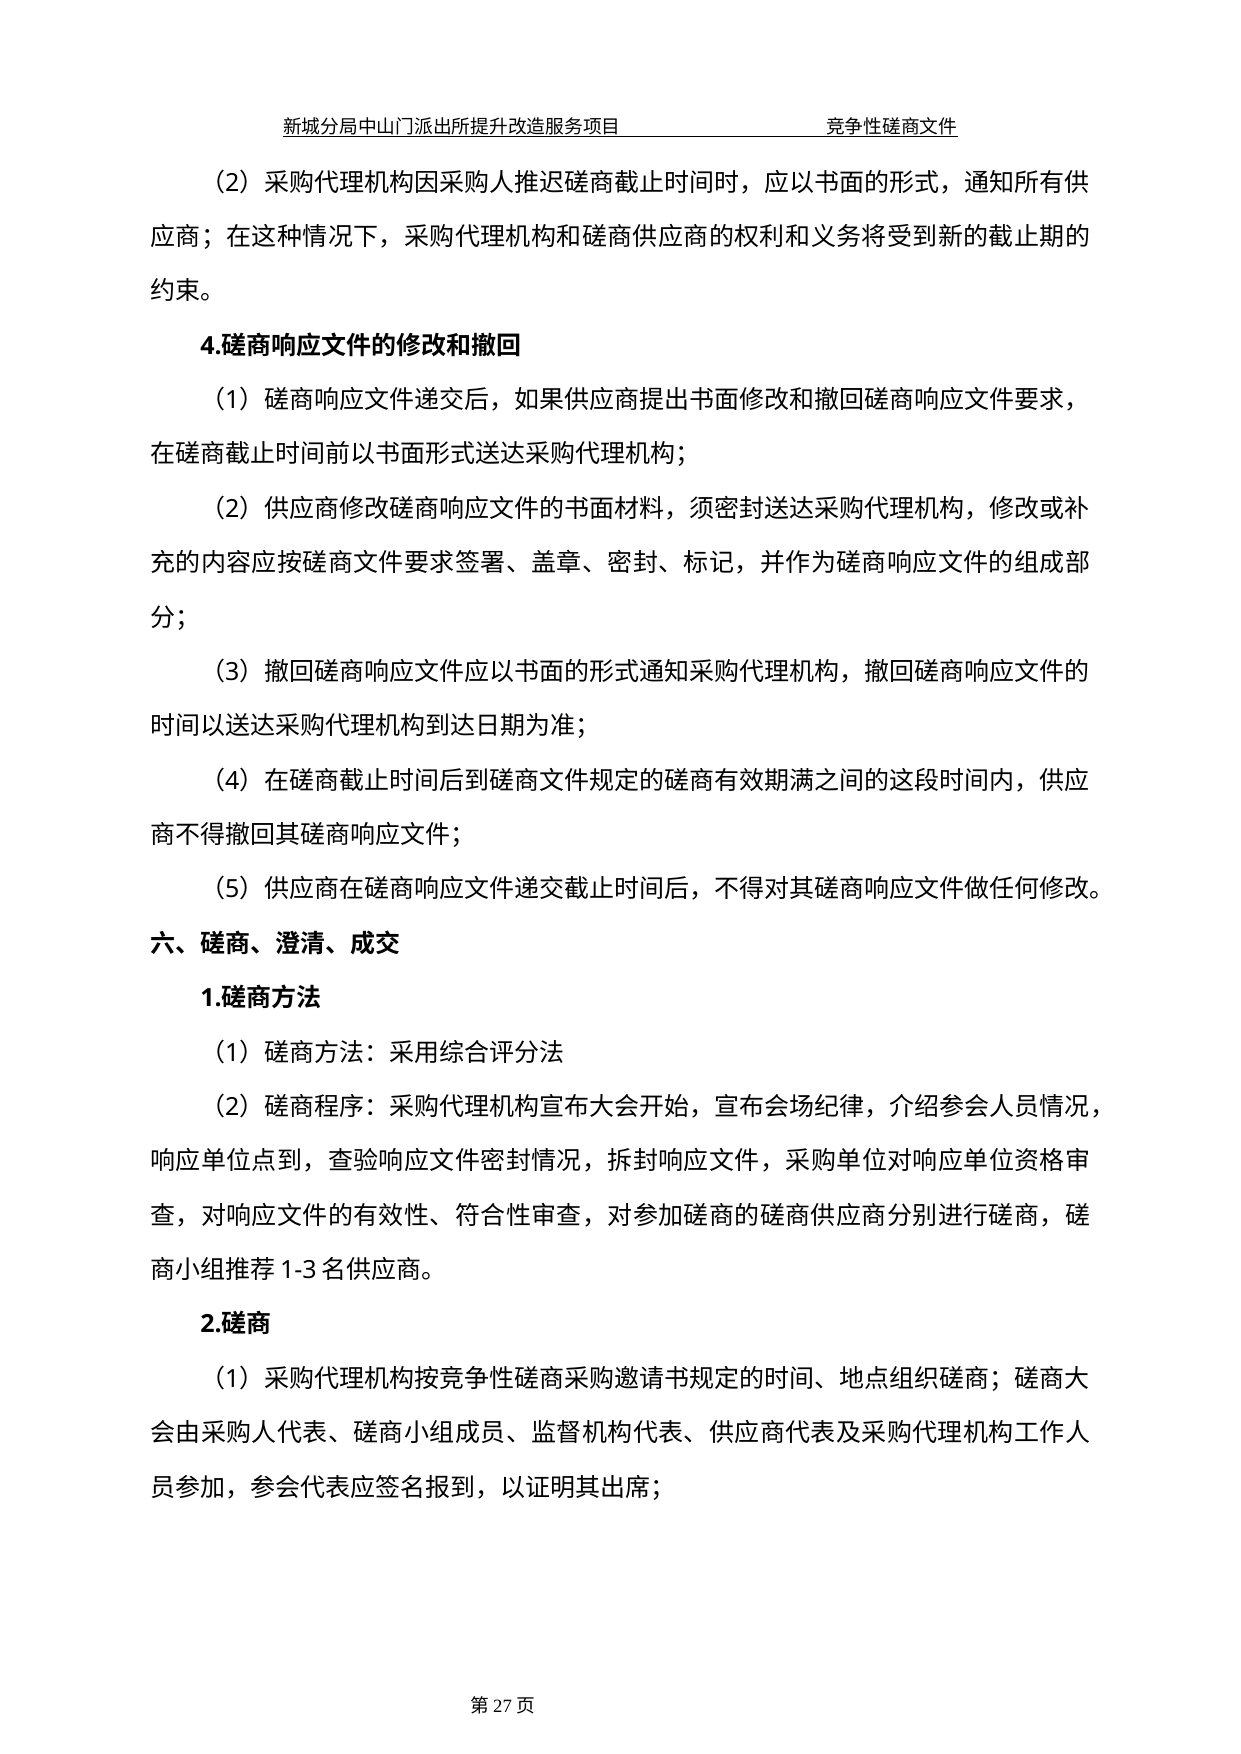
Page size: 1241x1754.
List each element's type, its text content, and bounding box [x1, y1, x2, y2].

text （3）撤回磋商响应文件应以书面的形式通知采购代理机构，撤回磋商响应文件的时间以送达采购代理机构到达日期为准； [150, 651, 1090, 742]
text （2）供应商修改磋商响应文件的书面材料，须密封送达采购代理机构，修改或补充的内容应按磋商文件要求签署、盖章、密封、标记，并作为磋商响应文件的组成部分； [150, 488, 1090, 633]
text （1）采购代理机构按竞争性磋商采购邀请书规定的时间、地点组织磋商；磋商大会由采购人代表、磋商小组成员、监督机构代表、供应商代表及采购代理机构工作人员参加，参会代表应签名报到，以证明其出席； [150, 1358, 1090, 1503]
text （1）磋商方法：采用综合评分法 [150, 1032, 1090, 1068]
text 六、磋商、澄清、成交 [150, 923, 1090, 959]
text （1）磋商响应文件递交后，如果供应商提出书面修改和撤回磋商响应文件要求，在磋商截止时间前以书面形式送达采购代理机构； [150, 379, 1090, 470]
text （5）供应商在磋商响应文件递交截止时间后，不得对其磋商响应文件做任何修改。 [150, 869, 1090, 905]
text （2）采购代理机构因采购人推迟磋商截止时间时，应以书面的形式，通知所有供应商；在这种情况下，采购代理机构和磋商供应商的权利和义务将受到新的截止期的约束。 [150, 162, 1090, 307]
text （2）磋商程序：采购代理机构宣布大会开始，宣布会场纪律，介绍参会人员情况，响应单位点到，查验响应文件密封情况，拆封响应文件，采购单位对响应单位资格审查，对响应文件的有效性、符合性审查，对参加磋商的磋商供应商分别进行磋商，磋商小组推荐1-3名供应商。 [150, 1086, 1090, 1286]
text （4）在磋商截止时间后到磋商文件规定的磋商有效期满之间的这段时间内，供应商不得撤回其磋商响应文件； [150, 760, 1090, 851]
text 4.磋商响应文件的修改和撤回 [150, 325, 1090, 361]
text 1.磋商方法 [150, 978, 1090, 1014]
text 2.磋商 [150, 1304, 1090, 1340]
